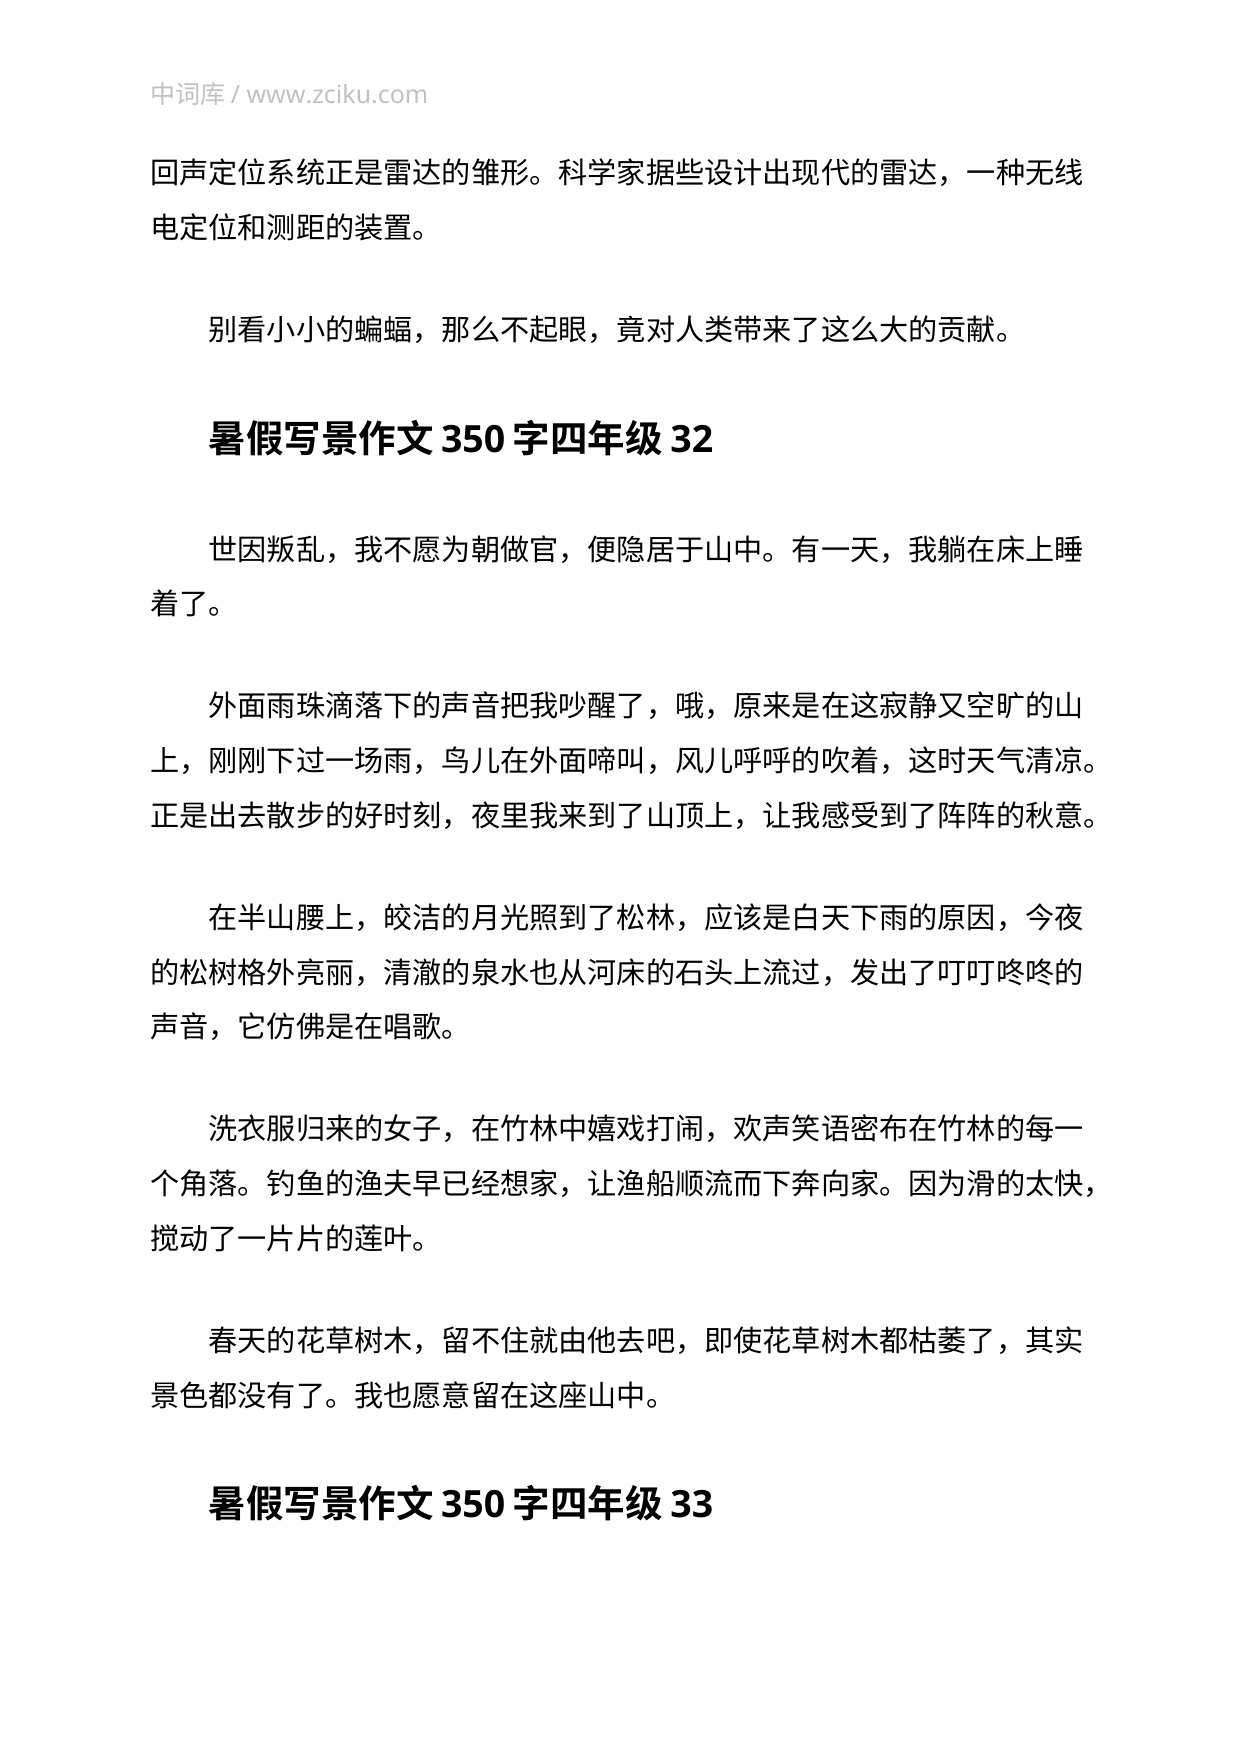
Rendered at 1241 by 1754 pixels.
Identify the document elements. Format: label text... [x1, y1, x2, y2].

text 暑假写景作文350字四年级33 [150, 1474, 1090, 1528]
text 洗衣服归来的女子，在竹林中嬉戏打闹，欢声笑语密布在竹林的每一个角落。钓鱼的渔夫早已经想家，让渔船顺流而下奔向家。因为滑的太快，搅动了一片片的莲叶。 [150, 1106, 1090, 1258]
text 暑假写景作文350字四年级32 [150, 408, 1090, 463]
text 别看小小的蝙蝠，那么不起眼，竟对人类带来了这么大的贡献。 [150, 307, 1090, 349]
text 春天的花草树木，留不住就由他去吧，即使花草树木都枯萎了，其实景色都没有了。我也愿意留在这座山中。 [150, 1317, 1090, 1414]
text 世因叛乱，我不愿为朝做官，便隐居于山中。有一天，我躺在床上睡着了。 [150, 526, 1090, 623]
text 在半山腰上，皎洁的月光照到了松林，应该是白天下雨的原因，今夜的松树格外亮丽，清澈的泉水也从河床的石头上流过，发出了叮叮咚咚的声音，它仿佛是在唱歌。 [150, 894, 1090, 1046]
text 外面雨珠滴落下的声音把我吵醒了，哦，原来是在这寂静又空旷的山上，刚刚下过一场雨，鸟儿在外面啼叫，风儿呼呼的吹着，这时天气清凉。正是出去散步的好时刻，夜里我来到了山顶上，让我感受到了阵阵的秋意。 [150, 683, 1090, 835]
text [150, 150, 1090, 247]
